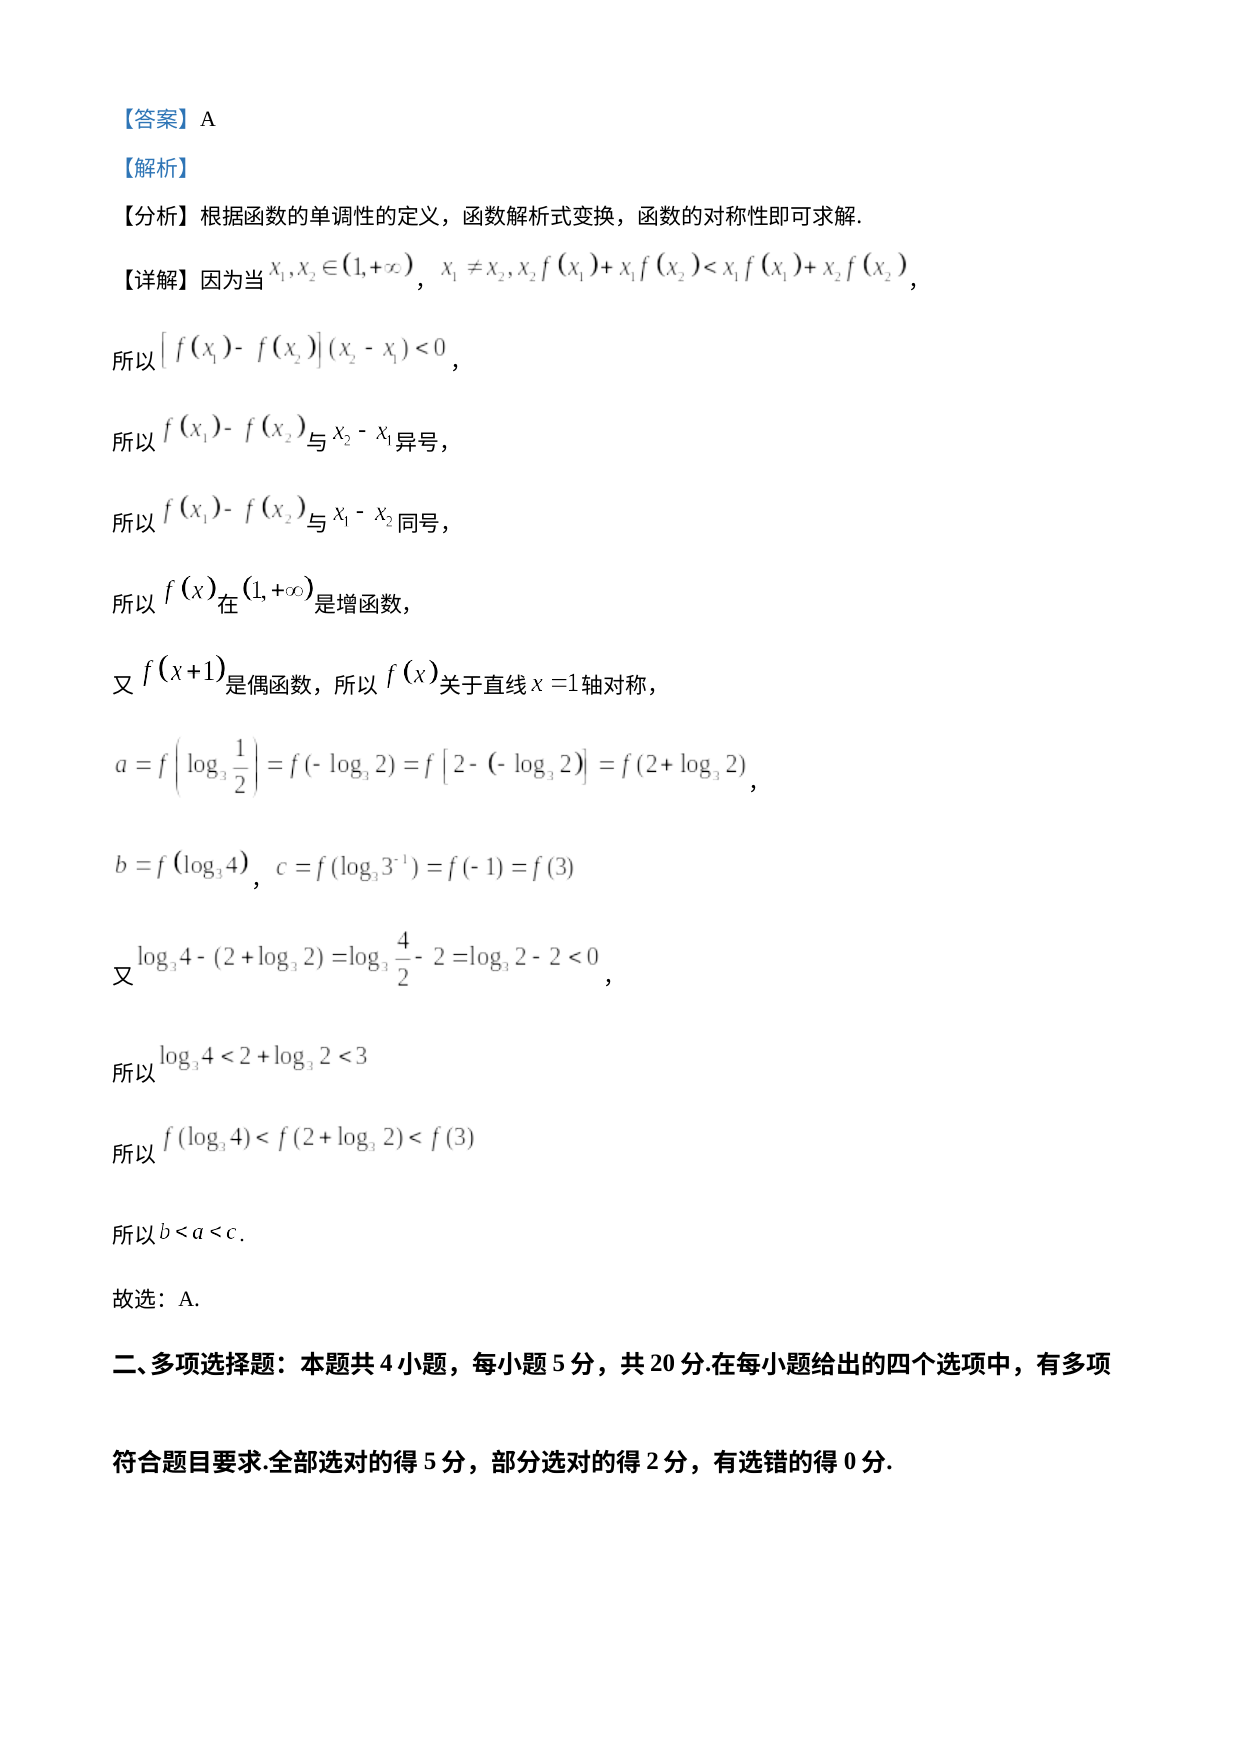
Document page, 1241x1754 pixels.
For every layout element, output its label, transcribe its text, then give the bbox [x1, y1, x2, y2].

text ， [112, 845, 1128, 910]
text 二､多项选择题：本题共4小题，每小题5分，共20分.在每小题给出的四个选项中，有多项符合题目要求.全部选对的得5分，部分选对的得2分，有选错的得0分. [112, 1330, 1128, 1493]
text 所以 [112, 1120, 1128, 1185]
text 所以在是增函数， [112, 570, 1128, 635]
text 又， [112, 926, 1128, 1023]
text 故选：A. [112, 1282, 1128, 1314]
text 又是偶函数，所以关于直线轴对称， [112, 651, 1128, 716]
text 【解析】 [112, 150, 1128, 183]
text 所以 [112, 1039, 1128, 1104]
text 【分析】根据函数的单调性的定义，函数解析式变换，函数的对称性即可求解. [112, 198, 1128, 231]
text ， [112, 732, 1128, 829]
text 所以. [112, 1201, 1128, 1266]
text 【详解】因为当，， [112, 247, 1128, 312]
text 所以， [112, 328, 1128, 393]
text 所以与同号， [112, 489, 1128, 554]
text 所以与异号， [112, 408, 1128, 473]
text 【答案】A [112, 102, 1128, 134]
